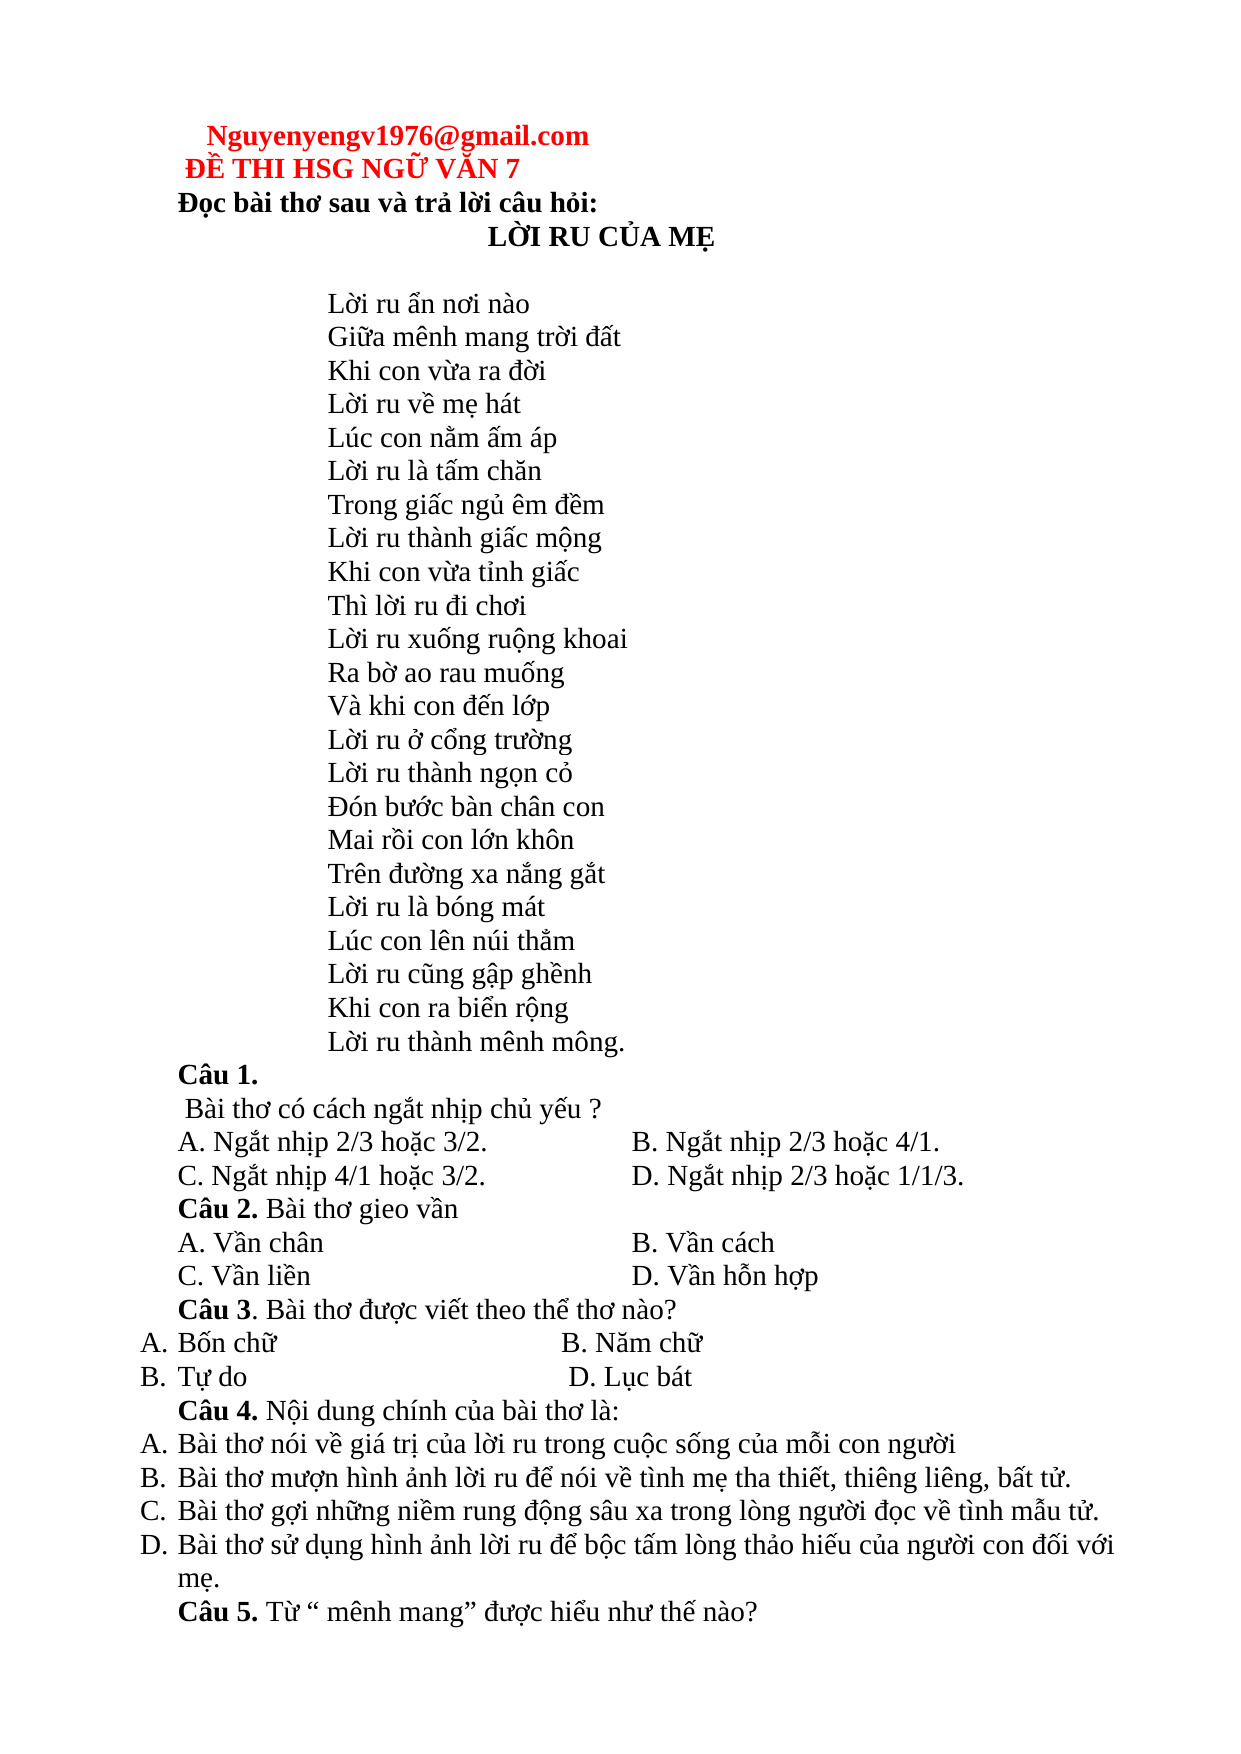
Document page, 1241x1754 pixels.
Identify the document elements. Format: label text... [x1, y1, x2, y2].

list Bài thơ mượn hình ảnh lời ru để nói về tình mẹ tha thiết, thiêng liêng, bất tử. [140, 1460, 1152, 1493]
text C. Ngắt nhịp 4/1 hoặc 3/2. D. Ngắt nhịp 2/3 hoặc 1/1/3. [177, 1158, 1152, 1191]
list Bài thơ sử dụng hình ảnh lời ru để bộc tấm lòng thảo hiếu của người con đối với mẹ. [140, 1527, 1152, 1594]
list Tự do D. Lục bát [140, 1359, 1152, 1393]
list Bốn chữ B. Năm chữ [140, 1326, 1152, 1359]
list Bài thơ nói về giá trị của lời ru trong cuộc sống của mỗi con người [140, 1426, 1152, 1460]
text Lời ru ẩn nơi nào Giữa mênh mang trời đất Khi con vừa ra đời Lời ru về mẹ hát Lúc con nằm ấm áp Lời ru là tấm chăn Trong giấc ngủ êm đềm Lời ru thành giấc mộng Khi con vừa tỉnh giấc Thì lời ru đi chơi Lời ru xuống ruộng khoai Ra bờ ao rau muống Và khi con đến lớp Lời ru ở cổng trường Lời ru thành ngọn cỏ Đón bước bàn chân con Mai rồi con lớn khôn Trên đường xa nắng gắt Lời ru là bóng mát Lúc con lên núi thẳm Lời ru cũng gập ghềnh Khi con ra biển rộng Lời ru thành mênh mông. [327, 286, 1152, 1057]
text ĐỀ THI HSG NGỮ VĂN 7 [177, 152, 1152, 185]
text Câu 1. [177, 1057, 1152, 1091]
text Câu 2. Bài thơ gieo vần [177, 1191, 1152, 1225]
list Bài thơ gợi những niềm rung động sâu xa trong lòng người đọc về tình mẫu tử. [140, 1493, 1152, 1527]
text A. Ngắt nhịp 2/3 hoặc 3/2. B. Ngắt nhịp 2/3 hoặc 4/1. [177, 1124, 1152, 1158]
text Câu 4. Nội dung chính của bài thơ là: [177, 1393, 1152, 1426]
text Câu 3. Bài thơ được viết theo thể thơ nào? [177, 1292, 1152, 1326]
text A. Vần chân B. Vần cách [177, 1225, 1152, 1258]
text Đọc bài thơ sau và trả lời câu hỏi: [177, 185, 1152, 219]
text C. Vần liền D. Vần hỗn hợp [177, 1258, 1152, 1292]
text LỜI RU CỦA MẸ [488, 219, 1152, 252]
text Bài thơ có cách ngắt nhịp chủ yếu ? [177, 1091, 1152, 1124]
list Câu 5. Từ “ mênh mang” được hiểu như thế nào? [177, 1594, 1152, 1627]
text Nguyenyengv1976@gmail.com [177, 118, 1152, 152]
